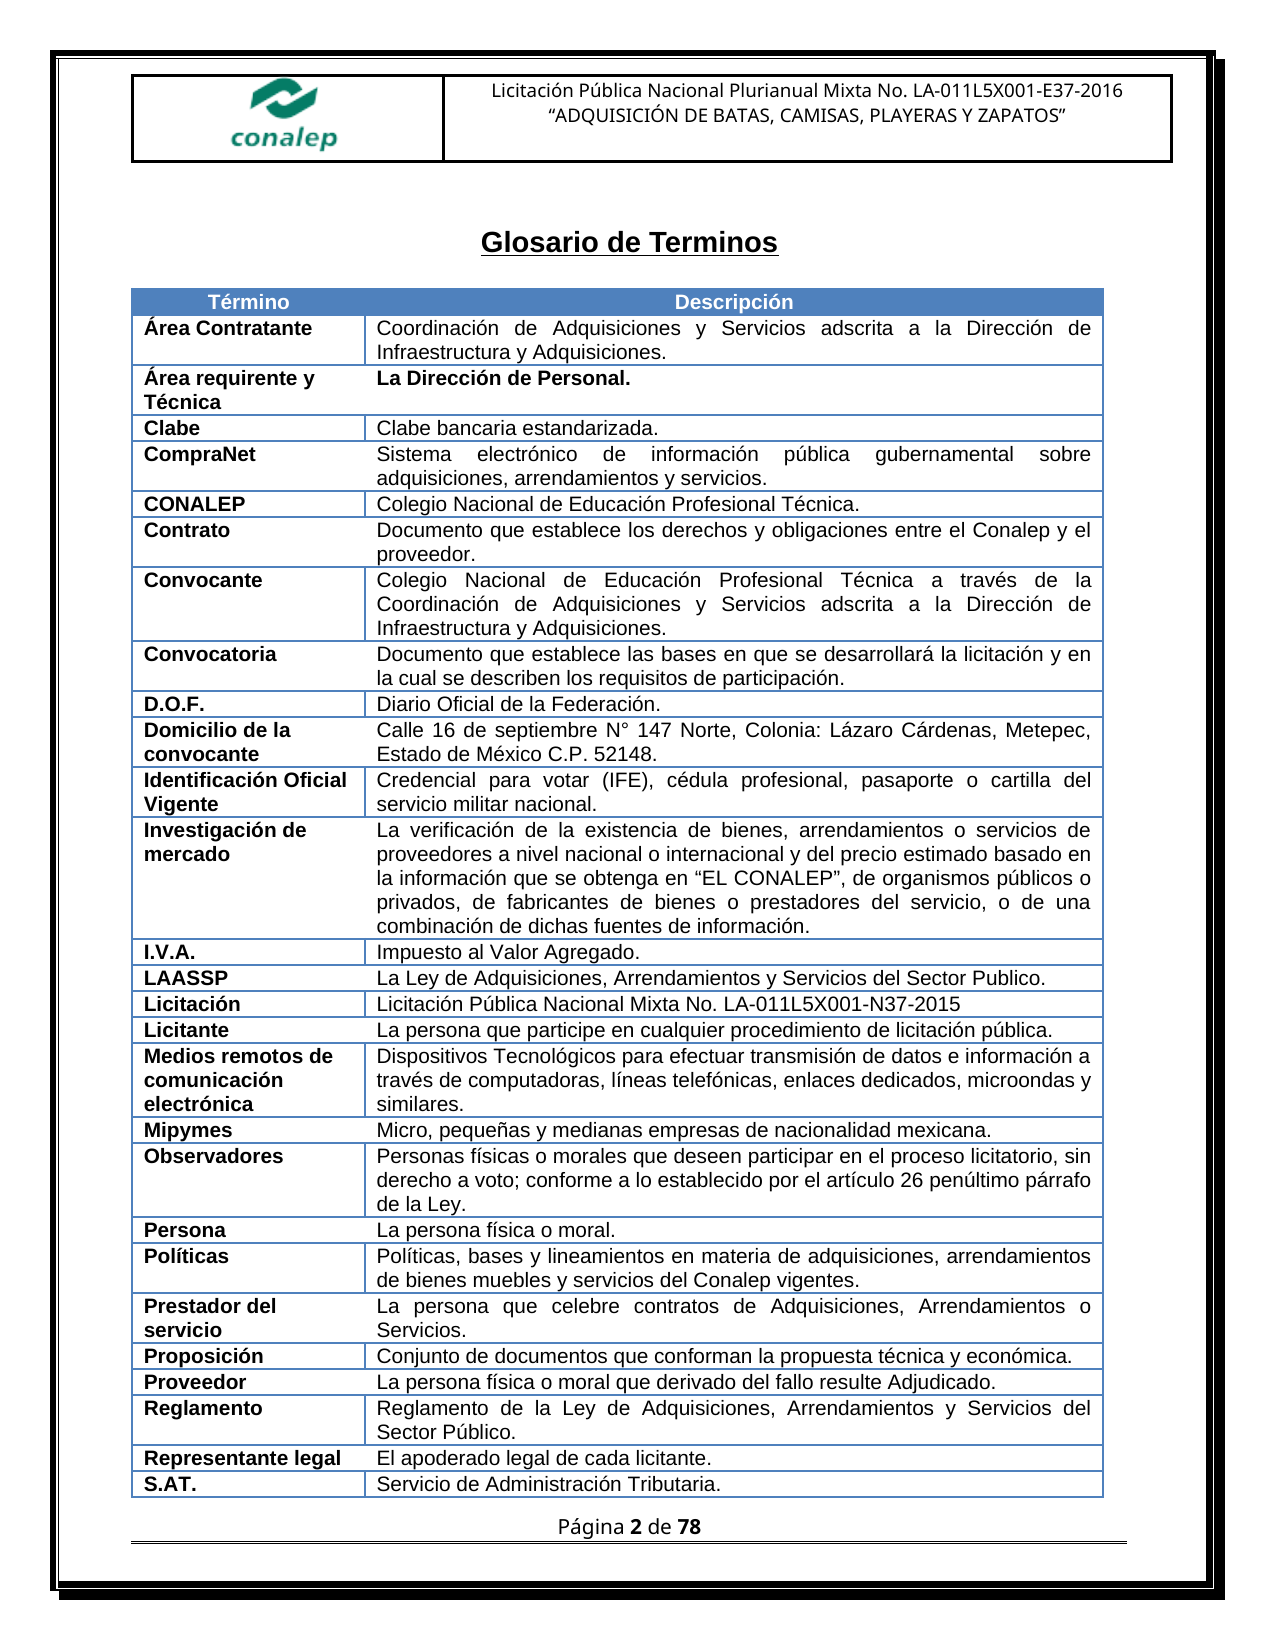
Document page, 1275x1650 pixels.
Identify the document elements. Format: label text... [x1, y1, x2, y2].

table_cell El apoderado legal de cada licitante. [365, 1446, 1102, 1470]
table_cell LAASSP [133, 966, 365, 990]
table_cell La persona que celebre contratos de Adquisiciones, Arrendamientos o Servicios. [365, 1294, 1102, 1342]
table_cell Conjunto de documentos que conforman la propuesta técnica y económica. [366, 1344, 1102, 1368]
table_cell Coordinación de Adquisiciones y Servicios adscrita a la Dirección de Infraestructura y Adquisiciones. [366, 316, 1102, 364]
table_cell La Dirección de Personal. [365, 366, 1102, 414]
table_cell Licitación Pública Nacional Mixta No. LA-011L5X001-N37-2015 [366, 992, 1102, 1016]
table_header Término [133, 290, 365, 314]
table_cell S.AT. [133, 1472, 364, 1496]
table_cell CONALEP [133, 492, 364, 516]
table_cell Políticas, bases y lineamientos en materia de adquisiciones, arrendamientos de bienes muebles y servicios del Conalep vigentes. [366, 1244, 1102, 1292]
table_cell I.V.A. [133, 940, 364, 964]
table_cell Documento que establece las bases en que se desarrollará la licitación y en la cual se describen los requisitos de participación. [365, 642, 1102, 690]
table_cell La persona física o moral que derivado del fallo resulte Adjudicado. [365, 1370, 1102, 1394]
table_cell Prestador del servicio [133, 1294, 365, 1342]
table_cell Persona [133, 1218, 365, 1242]
table_cell Impuesto al Valor Agregado. [366, 940, 1102, 964]
table_cell Servicio de Administración Tributaria. [366, 1472, 1102, 1496]
table_cell Proveedor [133, 1370, 365, 1394]
table_cell La Ley de Adquisiciones, Arrendamientos y Servicios del Sector Publico. [365, 966, 1102, 990]
table_header Descripción [365, 290, 1102, 314]
table_cell La persona física o moral. [365, 1218, 1102, 1242]
table_cell Investigación de mercado [133, 818, 365, 938]
table_cell Licitante [133, 1018, 365, 1042]
table_cell Personas físicas o morales que deseen participar en el proceso licitatorio, sin derecho a voto; conforme a lo establecido por el artículo 26 penúltimo párrafo de la Ley. [366, 1144, 1102, 1216]
table_cell Contrato [133, 518, 365, 566]
title Glosario de Terminos [131, 226, 1127, 259]
table_cell Colegio Nacional de Educación Profesional Técnica a través de la Coordinación de Adquisiciones y Servicios adscrita a la Dirección de Infraestructura y Adquisiciones. [366, 568, 1102, 640]
table_cell Dispositivos Tecnológicos para efectuar transmisión de datos e información a través de computadoras, líneas telefónicas, enlaces dedicados, microondas y similares. [366, 1044, 1102, 1116]
table_cell Micro, pequeñas y medianas empresas de nacionalidad mexicana. [365, 1118, 1102, 1142]
table_cell Área Contratante [133, 316, 364, 364]
table_cell Medios remotos de comunicación electrónica [133, 1044, 364, 1116]
table_cell Credencial para votar (IFE), cédula profesional, pasaporte o cartilla del servicio militar nacional. [366, 768, 1102, 816]
table_cell Sistema electrónico de información pública gubernamental sobre adquisiciones, arrendamientos y servicios. [365, 442, 1102, 490]
table_cell Mipymes [133, 1118, 365, 1142]
table_cell D.O.F. [133, 692, 364, 716]
table_cell Colegio Nacional de Educación Profesional Técnica. [366, 492, 1102, 516]
table_cell CompraNet [133, 442, 365, 490]
table_cell La verificación de la existencia de bienes, arrendamientos o servicios de proveedores a nivel nacional o internacional y del precio estimado basado en la información que se obtenga en “EL CONALEP”, de organismos públicos o privados, de fabricantes de bienes o prestadores del servicio, o de una combinación de dichas fuentes de información. [365, 818, 1102, 938]
table_cell Observadores [133, 1144, 364, 1216]
table_cell Calle 16 de septiembre N° 147 Norte, Colonia: Lázaro Cárdenas, Metepec, Estado de México C.P. 52148. [365, 718, 1102, 766]
table_cell Reglamento [133, 1396, 364, 1444]
table_cell Domicilio de la convocante [133, 718, 365, 766]
table_cell Clabe [133, 416, 364, 440]
table_cell Área requirente y Técnica [133, 366, 365, 414]
table_cell Identificación Oficial Vigente [133, 768, 364, 816]
table_cell Reglamento de la Ley de Adquisiciones, Arrendamientos y Servicios del Sector Público. [366, 1396, 1102, 1444]
table_cell Proposición [133, 1344, 364, 1368]
table_cell Convocatoria [133, 642, 365, 690]
table_cell Clabe bancaria estandarizada. [366, 416, 1102, 440]
table_cell Documento que establece los derechos y obligaciones entre el Conalep y el proveedor. [365, 518, 1102, 566]
table_cell Convocante [133, 568, 364, 640]
table_cell Políticas [133, 1244, 364, 1292]
table_cell Representante legal [133, 1446, 365, 1470]
table_cell Diario Oficial de la Federación. [366, 692, 1102, 716]
table_cell Licitación [133, 992, 364, 1016]
table_cell La persona que participe en cualquier procedimiento de licitación pública. [365, 1018, 1102, 1042]
